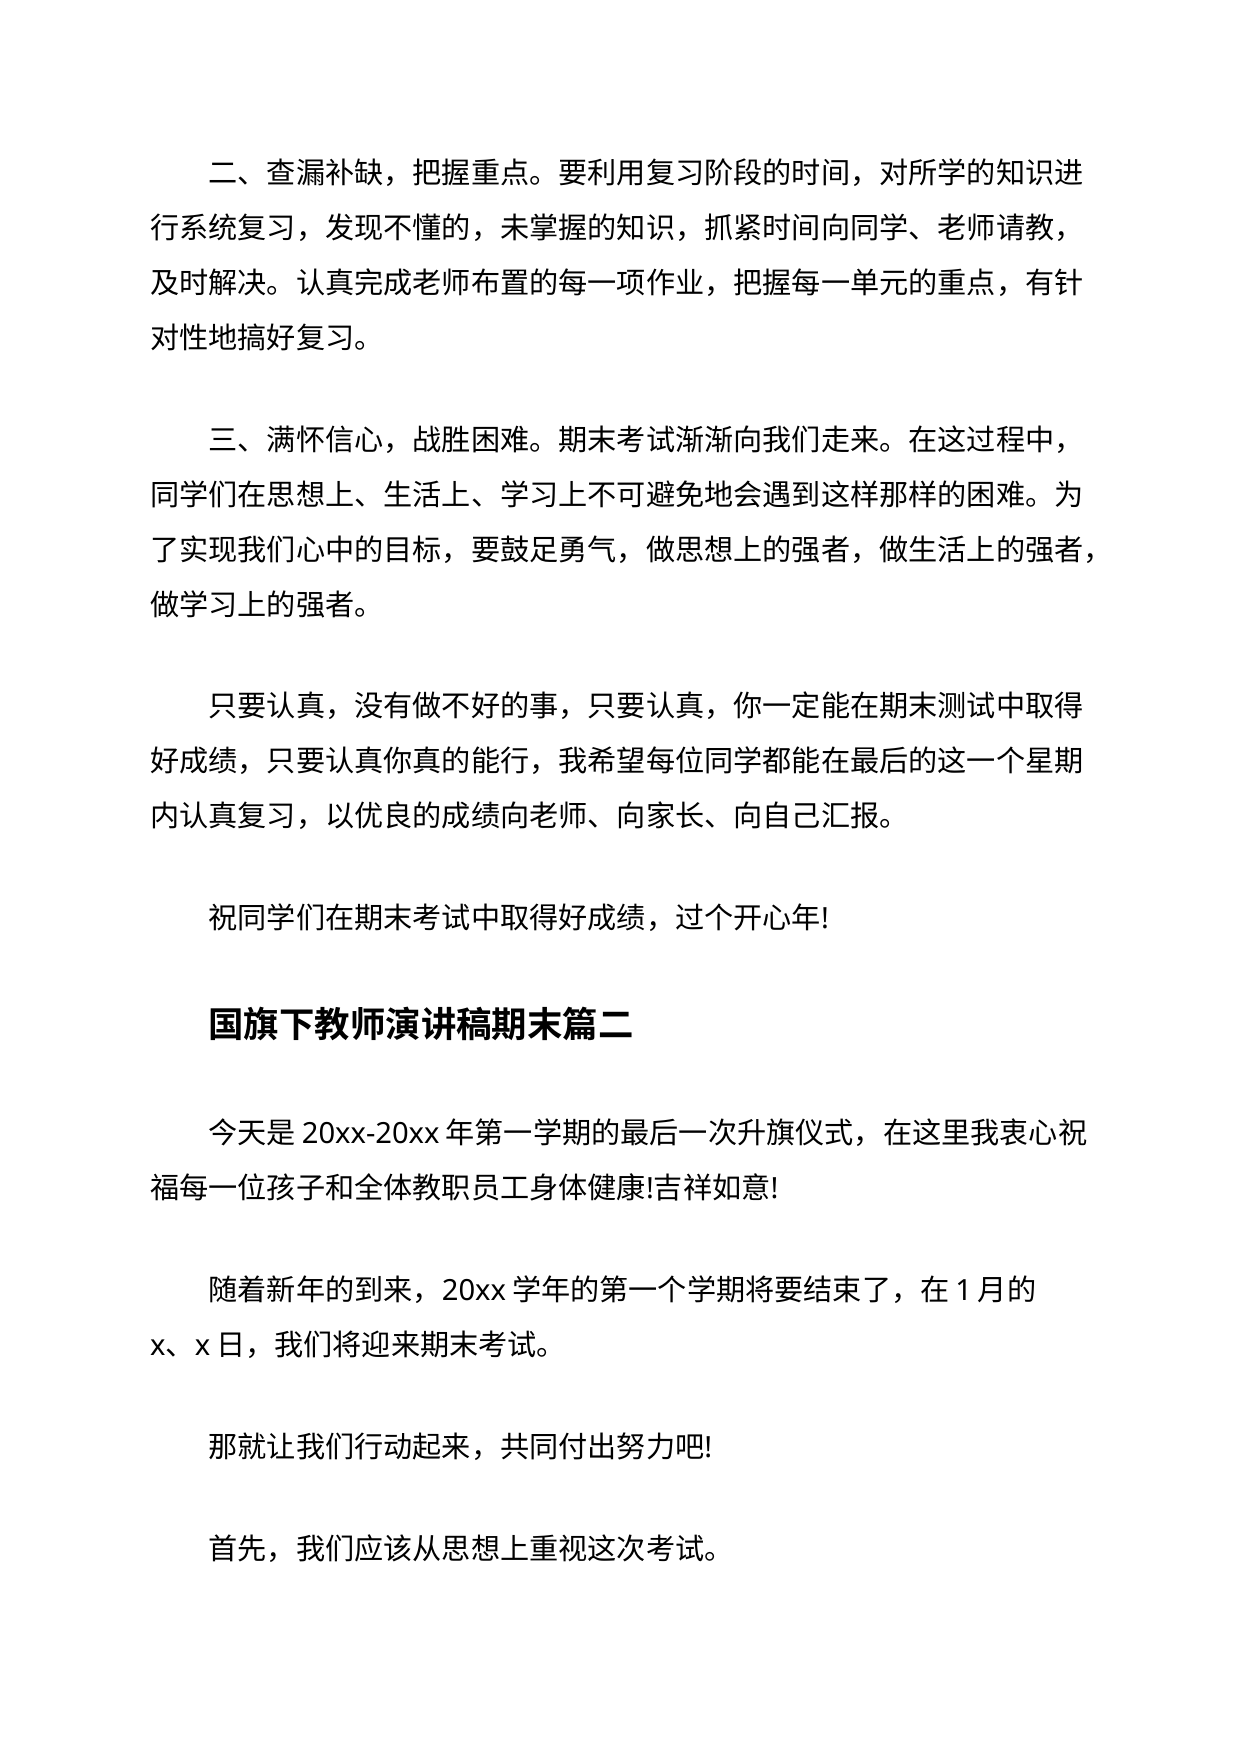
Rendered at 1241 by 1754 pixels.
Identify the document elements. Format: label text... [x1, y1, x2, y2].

text 今天是20xx-20xx年第一学期的最后一次升旗仪式，在这里我衷心祝福每一位孩子和全体教职员工身体健康!吉祥如意! [150, 1110, 1090, 1207]
text 那就让我们行动起来，共同付出努力吧! [150, 1424, 1090, 1466]
text 三、满怀信心，战胜困难。期末考试渐渐向我们走来。在这过程中，同学们在思想上、生活上、学习上不可避免地会遇到这样那样的困难。为了实现我们心中的目标，要鼓足勇气，做思想上的强者，做生活上的强者，做学习上的强者。 [150, 416, 1090, 623]
text 只要认真，没有做不好的事，只要认真，你一定能在期末测试中取得好成绩，只要认真你真的能行，我希望每位同学都能在最后的这一个星期内认真复习，以优良的成绩向老师、向家长、向自己汇报。 [150, 683, 1090, 835]
text 首先，我们应该从思想上重视这次考试。 [150, 1526, 1090, 1568]
text 祝同学们在期末考试中取得好成绩，过个开心年! [150, 894, 1090, 937]
text 国旗下教师演讲稿期末篇二 [150, 996, 1090, 1048]
text 二、查漏补缺，把握重点。要利用复习阶段的时间，对所学的知识进行系统复习，发现不懂的，未掌握的知识，抓紧时间向同学、老师请教，及时解决。认真完成老师布置的每一项作业，把握每一单元的重点，有针对性地搞好复习。 [150, 150, 1090, 357]
text 随着新年的到来，20xx学年的第一个学期将要结束了，在1月的x、x日，我们将迎来期末考试。 [150, 1267, 1090, 1364]
